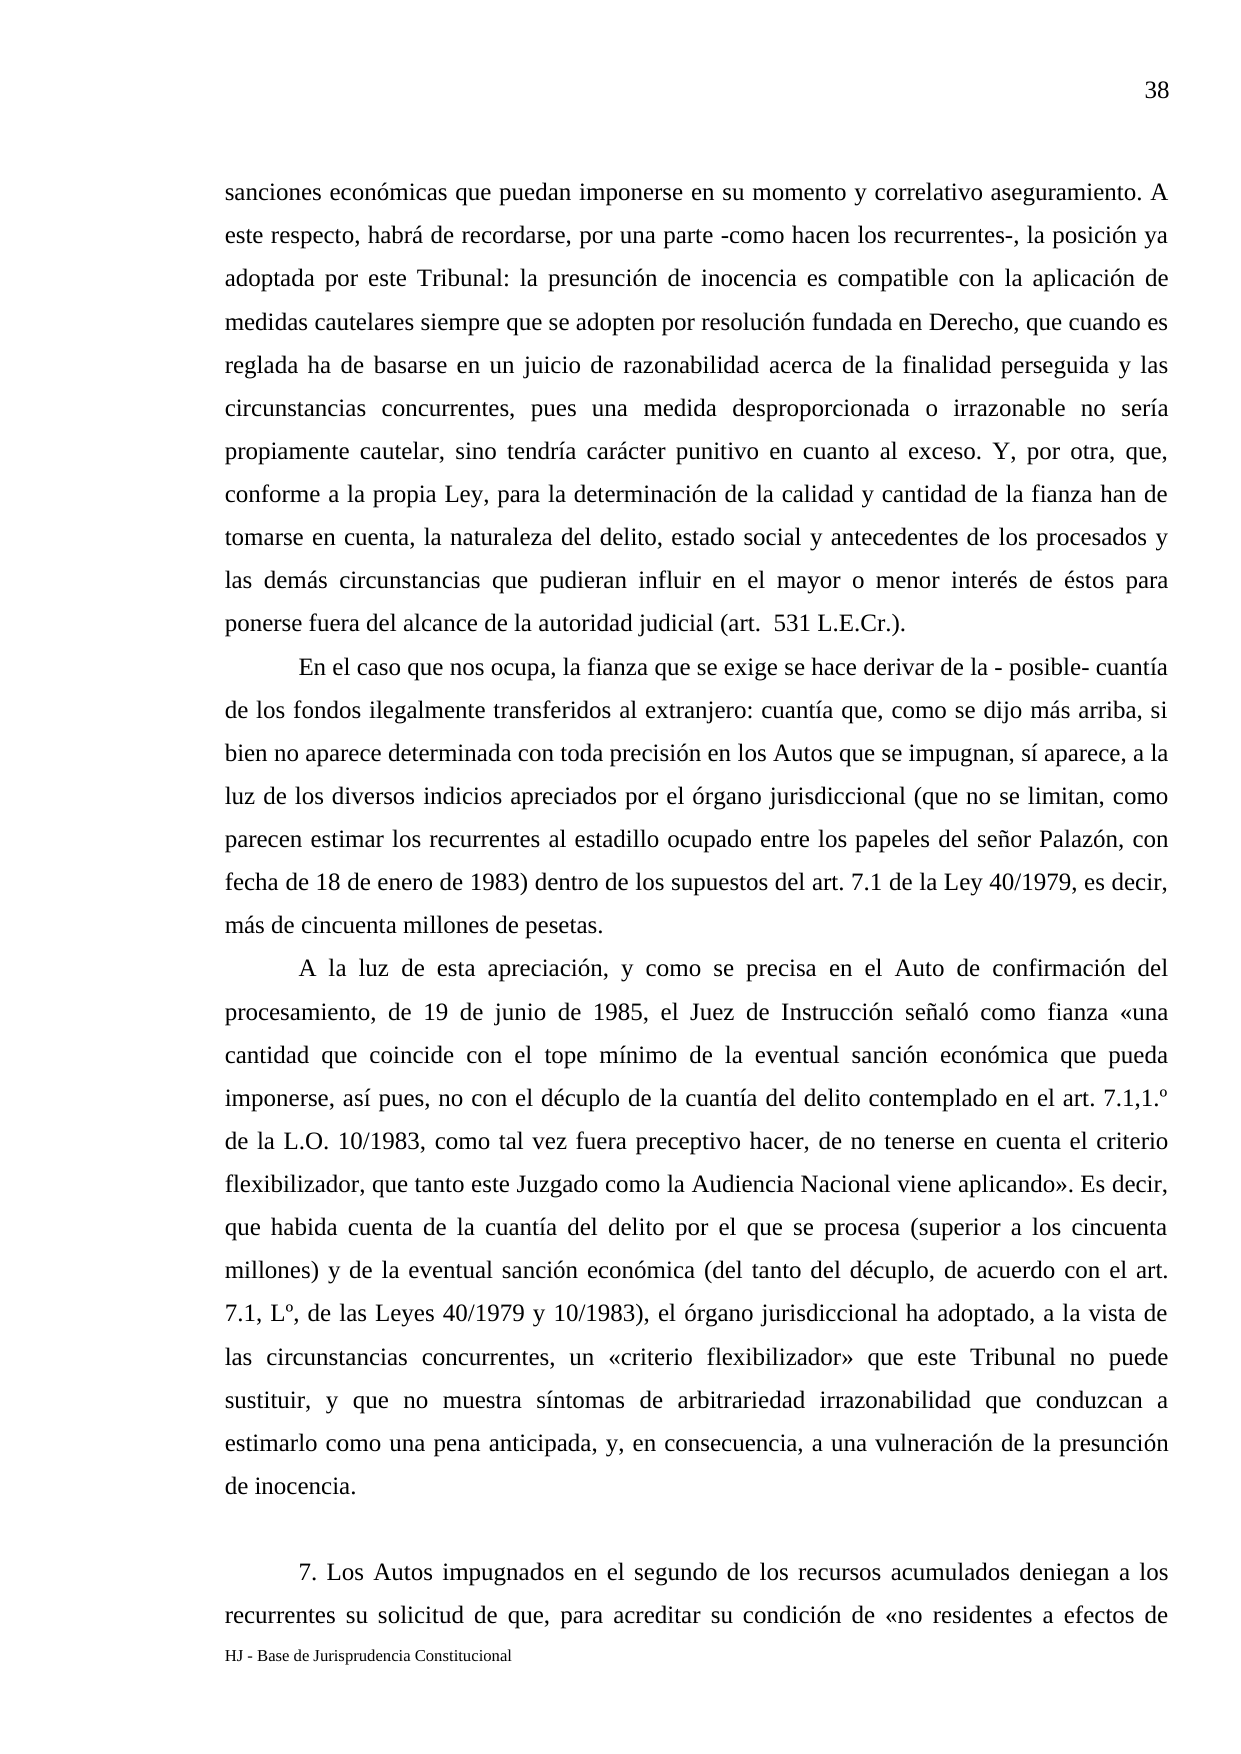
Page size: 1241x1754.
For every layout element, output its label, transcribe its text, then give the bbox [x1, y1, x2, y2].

text En el caso que nos ocupa, la fianza que se exige se hace derivar de la - posible- cuantía de los fondos ilegalmente transferidos al extranjero: cuantía que, como se dijo más arriba, si bien no aparece determinada con toda precisión en los Autos que se impugnan, sí aparece, a la luz de los diversos indicios apreciados por el órgano jurisdiccional (que no se limitan, como parecen estimar los recurrentes al estadillo ocupado entre los papeles del señor Palazón, con fecha de 18 de enero de 1983) dentro de los supuestos del art. 7.1 de la Ley 40/1979, es decir, más de cincuenta millones de pesetas. [224, 652, 1169, 939]
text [224, 177, 1169, 637]
text A la luz de esta apreciación, y como se precisa en el Auto de confirmación del procesamiento, de 19 de junio de 1985, el Juez de Instrucción señaló como fianza «una cantidad que coincide con el tope mínimo de la eventual sanción económica que pueda imponerse, así pues, no con el décuplo de la cuantía del delito contemplado en el art. 7.1,1.º de la L.O. 10/1983, como tal vez fuera preceptivo hacer, de no tenerse en cuenta el criterio flexibilizador, que tanto este Juzgado como la Audiencia Nacional viene aplicando». Es decir, que habida cuenta de la cuantía del delito por el que se procesa (superior a los cincuenta millones) y de la eventual sanción económica (del tanto del décuplo, de acuerdo con el art. 7.1, Lº, de las Leyes 40/1979 y 10/1983), el órgano jurisdiccional ha adoptado, a la vista de las circunstancias concurrentes, un «criterio flexibilizador» que este Tribunal no puede sustituir, y que no muestra síntomas de arbitrariedad irrazonabilidad que conduzcan a estimarlo como una pena anticipada, y, en consecuencia, a una vulneración de la presunción de inocencia. [224, 953, 1169, 1500]
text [224, 1557, 1169, 1629]
